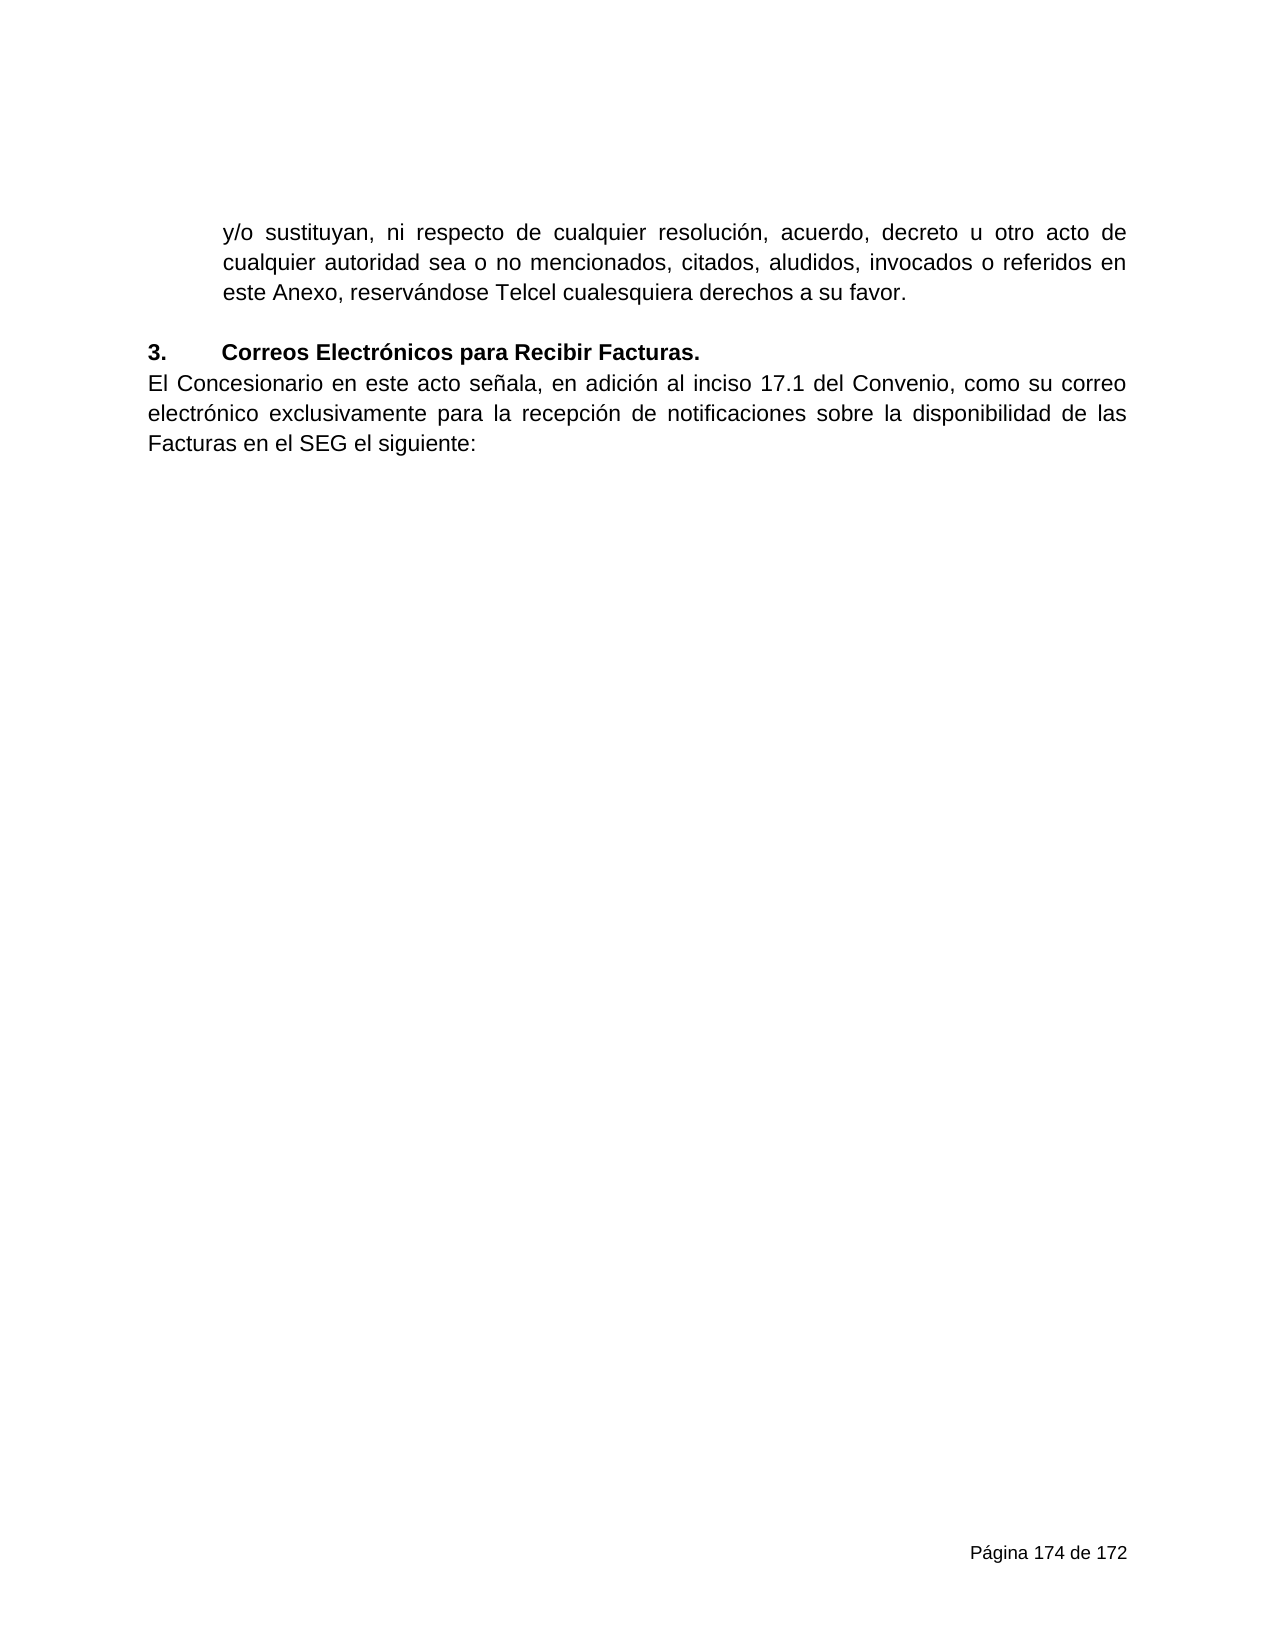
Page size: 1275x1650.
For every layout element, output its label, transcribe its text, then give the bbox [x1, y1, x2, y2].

text El Concesionario en este acto señala, en adición al inciso 17.1 del Convenio, como su correo electrónico exclusivamente para la recepción de notificaciones sobre la disponibilidad de las Facturas en el SEG el siguiente: [148, 369, 1127, 456]
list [185, 218, 1127, 305]
list Correos Electrónicos para Recibir Facturas. [148, 339, 1127, 366]
